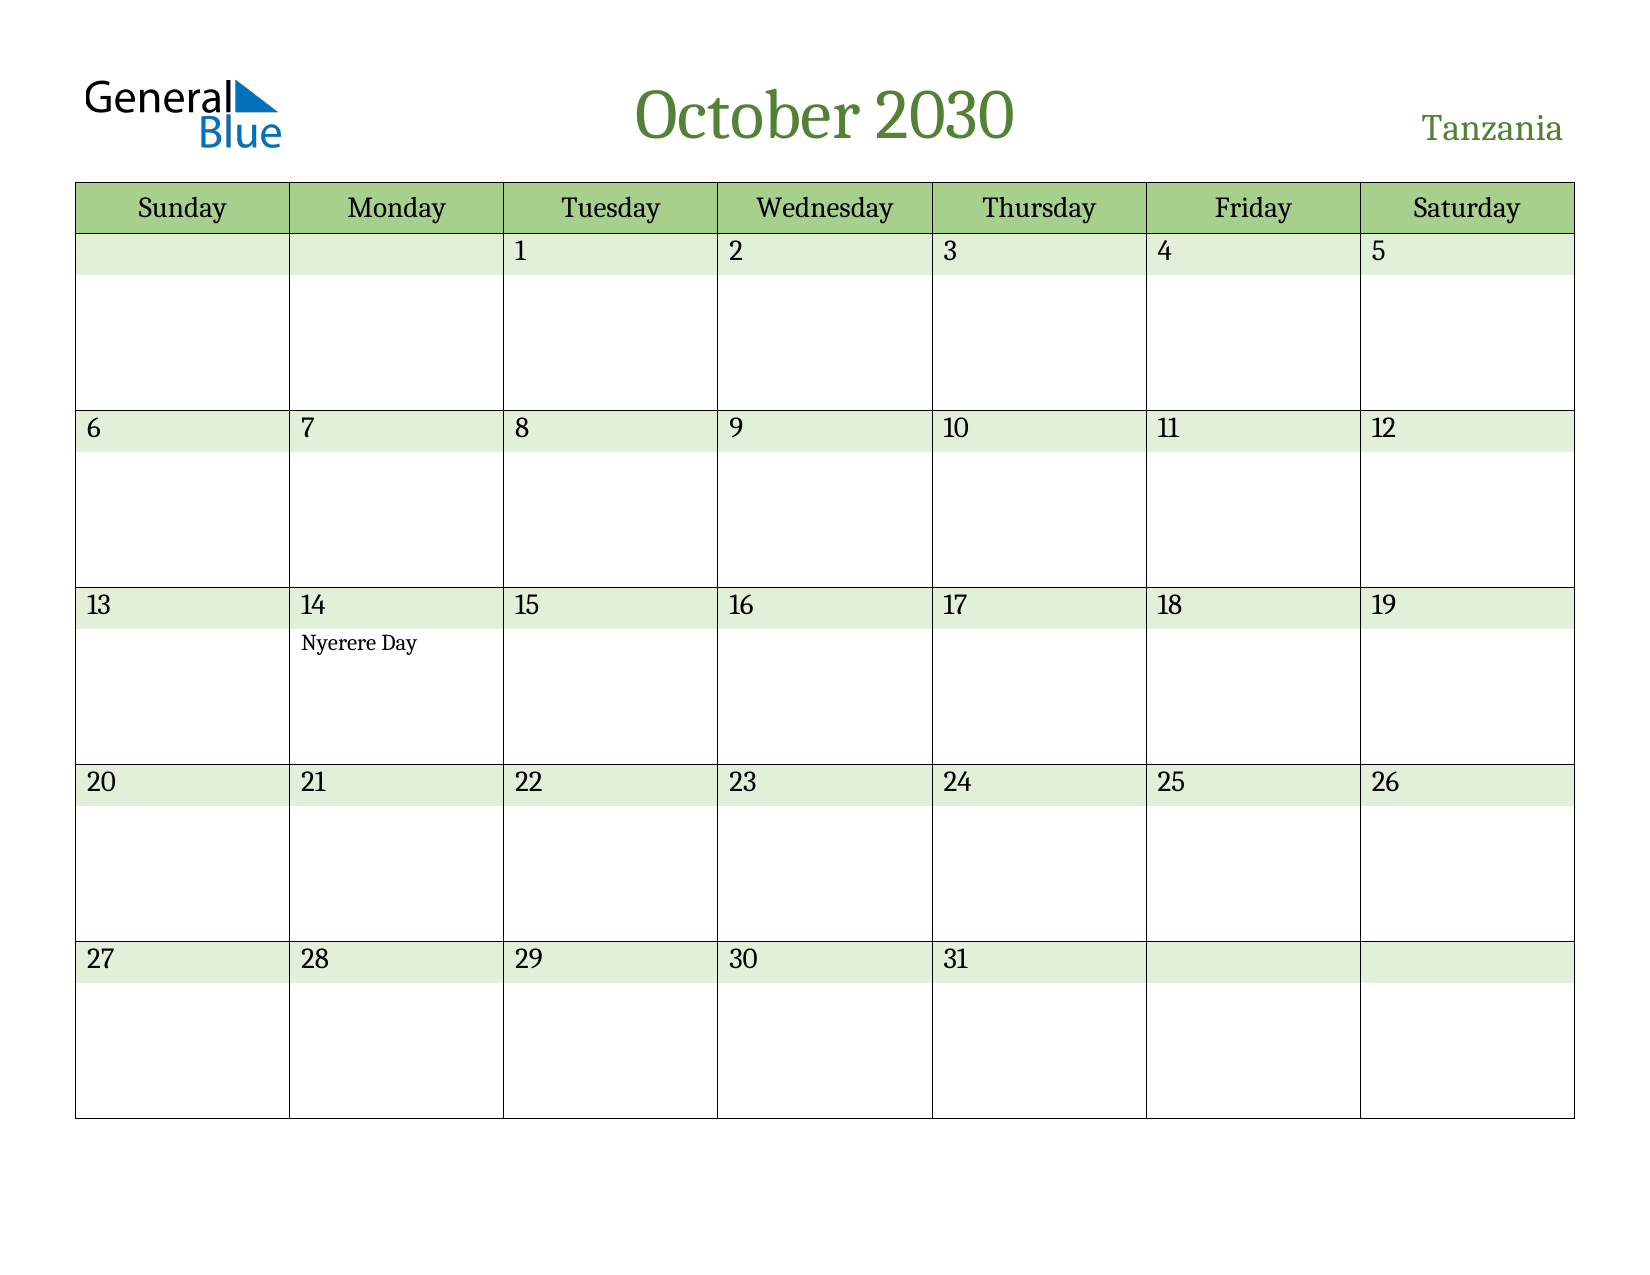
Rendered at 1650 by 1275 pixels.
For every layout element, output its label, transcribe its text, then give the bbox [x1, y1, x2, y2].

table_cell 12 [1361, 411, 1574, 452]
table_cell 2 [718, 234, 932, 275]
table_cell [76, 275, 289, 410]
table_cell 26 [1361, 765, 1574, 806]
table_cell [1147, 983, 1360, 1118]
table_cell [718, 452, 932, 587]
table_cell 7 [290, 411, 503, 452]
table_cell [290, 275, 503, 410]
table_cell [718, 629, 932, 764]
table_cell [76, 452, 289, 587]
table_cell [504, 275, 717, 410]
table_cell [933, 629, 1146, 764]
table_cell Saturday [1361, 183, 1574, 233]
table_cell 27 [76, 942, 289, 983]
table_cell 18 [1147, 588, 1360, 629]
table_header October 2030 [504, 75, 1146, 182]
table_cell Monday [290, 183, 503, 233]
table_cell 29 [504, 942, 717, 983]
table_cell 25 [1147, 765, 1360, 806]
table_cell [290, 234, 503, 275]
table_cell [504, 806, 717, 941]
table_cell 14 [290, 588, 503, 629]
table_cell [718, 275, 932, 410]
table_cell [1147, 452, 1360, 587]
table_cell 30 [718, 942, 932, 983]
table_cell Thursday [933, 183, 1146, 233]
table_cell [1147, 806, 1360, 941]
table_cell 3 [933, 234, 1146, 275]
table_cell [718, 983, 932, 1118]
table_cell 17 [933, 588, 1146, 629]
table_cell [1147, 629, 1360, 764]
table_cell 21 [290, 765, 503, 806]
table_cell [76, 806, 289, 941]
table_cell 5 [1361, 234, 1574, 275]
table_cell 24 [933, 765, 1146, 806]
table_cell [504, 452, 717, 587]
table_cell 31 [933, 942, 1146, 983]
table_cell [933, 452, 1146, 587]
table_cell Sunday [76, 183, 289, 233]
table_cell [1147, 942, 1360, 983]
table_cell 1 [504, 234, 717, 275]
table_cell [504, 629, 717, 764]
table_cell [933, 275, 1146, 410]
table_cell [76, 983, 289, 1118]
table_cell [504, 983, 717, 1118]
table_cell [290, 452, 503, 587]
table_cell [1361, 806, 1574, 941]
table_cell 8 [504, 411, 717, 452]
table_cell 9 [718, 411, 932, 452]
table_cell 19 [1361, 588, 1574, 629]
table_cell 22 [504, 765, 717, 806]
table_cell [933, 806, 1146, 941]
table_cell Nyerere Day [290, 629, 503, 764]
table_cell Wednesday [718, 183, 932, 233]
table_cell 16 [718, 588, 932, 629]
table_cell 15 [504, 588, 717, 629]
table_cell 23 [718, 765, 932, 806]
table_cell 6 [76, 411, 289, 452]
table_cell 13 [76, 588, 289, 629]
table_cell 10 [933, 411, 1146, 452]
table_cell 28 [290, 942, 503, 983]
table_cell [1361, 983, 1574, 1118]
table_cell [1361, 629, 1574, 764]
table_cell 11 [1147, 411, 1360, 452]
table_header Tanzania [1146, 75, 1574, 182]
table_header [76, 75, 503, 182]
picture [86, 80, 281, 148]
table_cell Tuesday [504, 183, 717, 233]
table_cell [718, 806, 932, 941]
table_cell Friday [1147, 183, 1360, 233]
table_cell [290, 983, 503, 1118]
table_cell [290, 806, 503, 941]
table_cell [76, 234, 289, 275]
table_cell 4 [1147, 234, 1360, 275]
table_cell [1361, 275, 1574, 410]
table_cell [1361, 942, 1574, 983]
table_cell [76, 629, 289, 764]
table_cell 20 [76, 765, 289, 806]
table_cell [1361, 452, 1574, 587]
table_cell [1147, 275, 1360, 410]
table_cell [933, 983, 1146, 1118]
